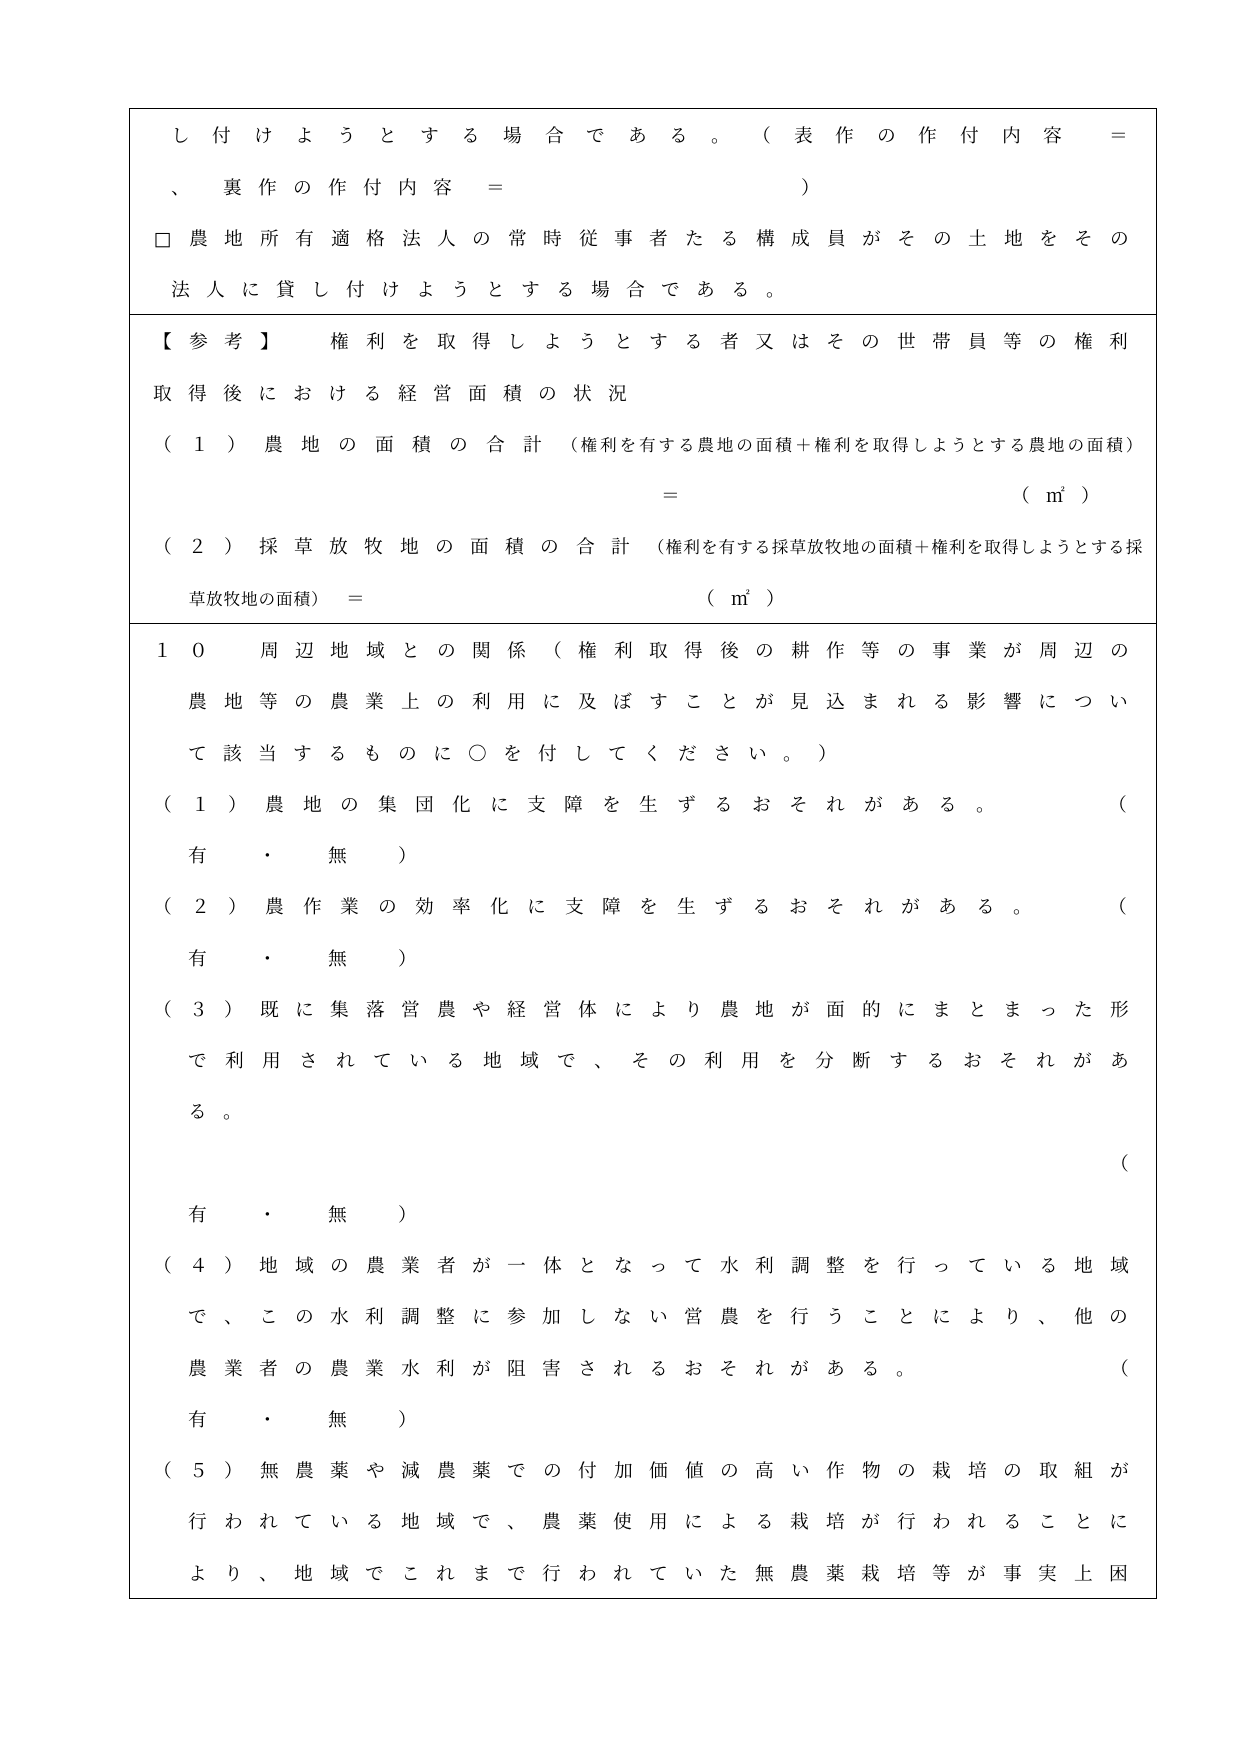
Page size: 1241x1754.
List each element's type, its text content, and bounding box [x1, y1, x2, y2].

table_cell 【参考】 権利を取得しようとする者又はその世帯員等の権利取得後における経営面積の状況 （１）農地の面積の合計（権利を有する農地の面積＋権利を取得しようとする農地の面積） ＝ （㎡） （２）採草放牧地の面積の合計（権利を有する採草放牧地の面積＋権利を取得しようとする採草放牧地の面積） ＝ （㎡） [130, 315, 1156, 623]
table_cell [130, 624, 1156, 1598]
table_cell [130, 109, 1156, 314]
